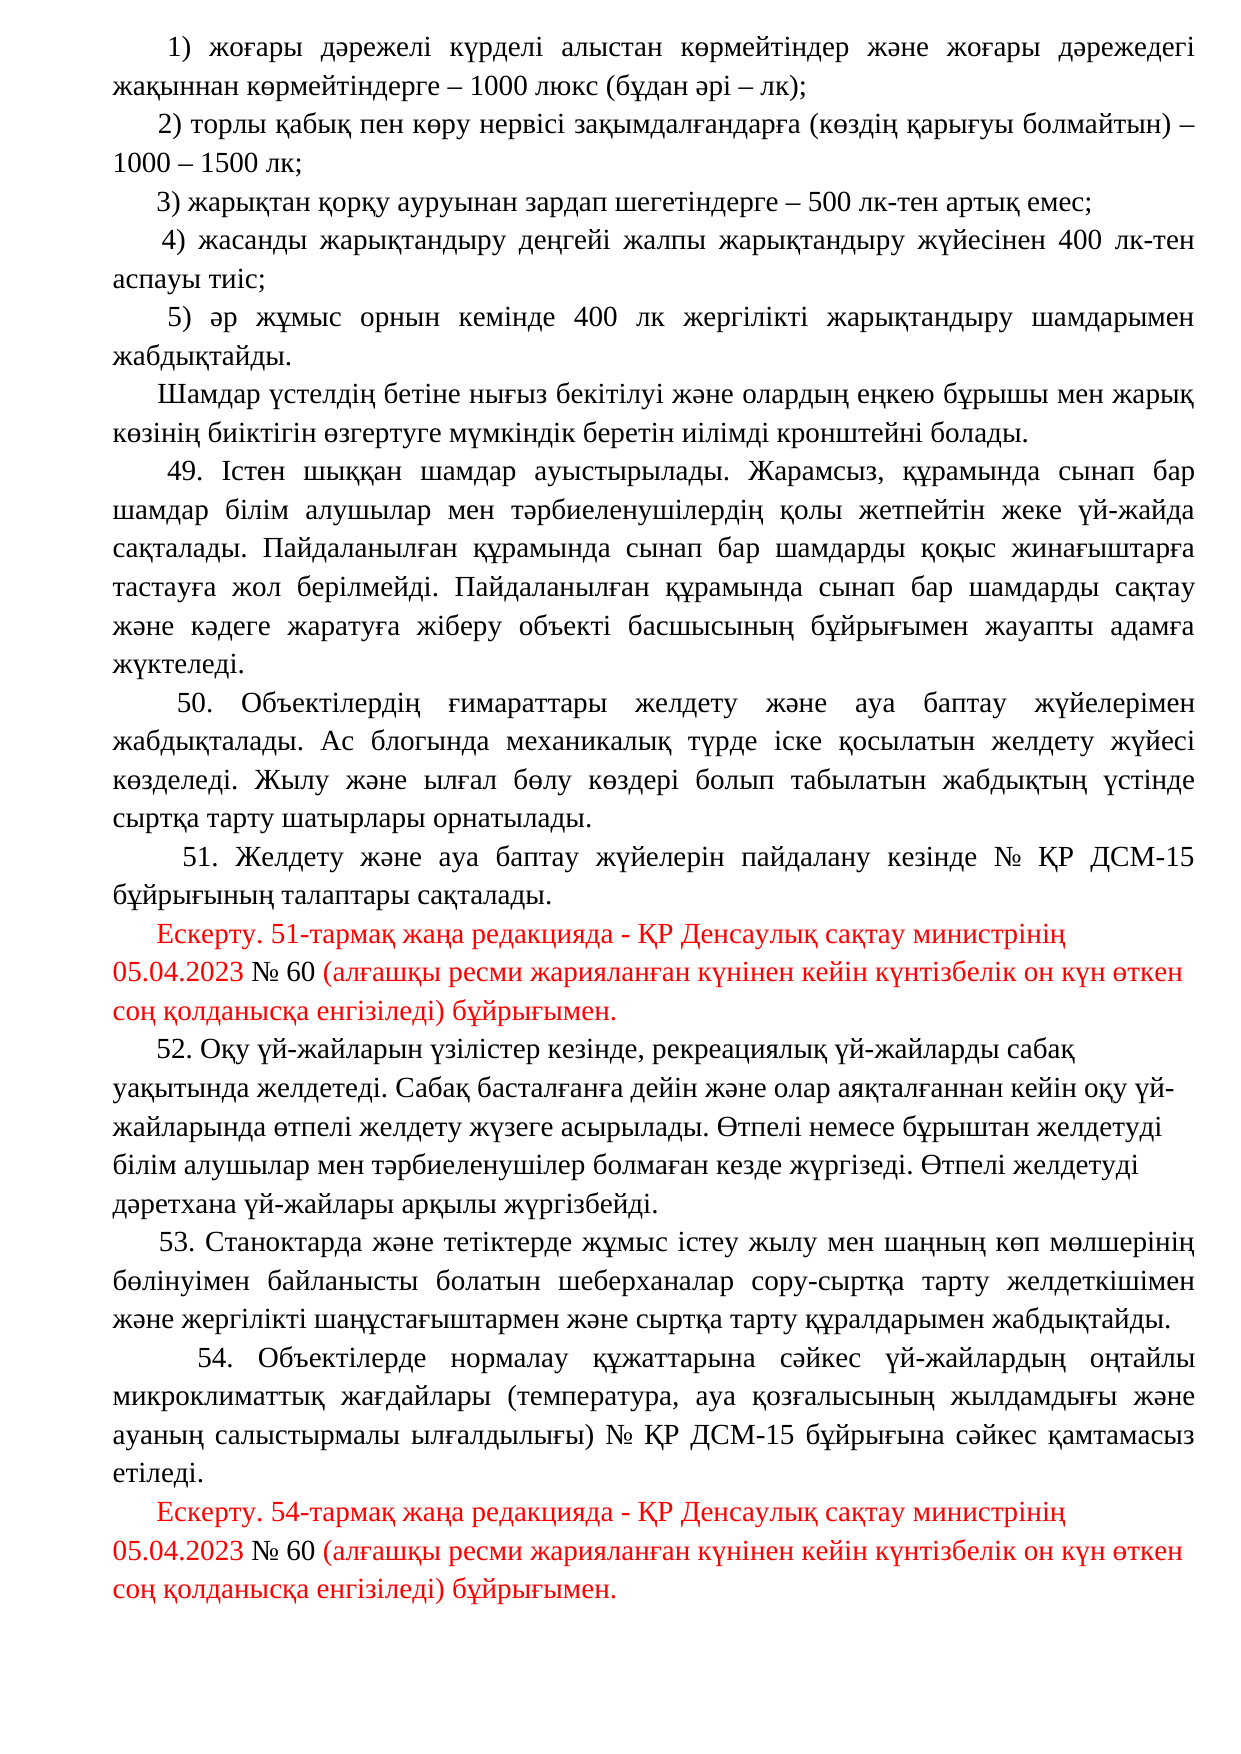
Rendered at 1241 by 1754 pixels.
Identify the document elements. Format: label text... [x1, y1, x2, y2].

text 3) жарықтан қорқу ауруынан зардап шегетіндерге – 500 лк-тен артық емес; [112, 184, 1196, 217]
text 1) жоғары дәрежелі күрделі алыстан көрмейтіндер және жоғары дәрежедегі жақыннан көрмейтіндерге – 1000 люкс (бұдан әрі – лк); [112, 29, 1196, 102]
text Ескерту. 54-тармақ жаңа редакцияда - ҚР Денсаулық сақтау министрінің 05.04.2023 № 60 (алғашқы ресми жарияланған күнінен кейін күнтізбелік он күн өткен соң қолданысқа енгізіледі) бұйрығымен. [112, 1494, 1196, 1635]
text Шамдар үстелдің бетіне нығыз бекітілуі және олардың еңкею бұрышы мен жарық көзінің биіктігін өзгертуге мүмкіндік беретін иілімді кронштейні болады. [112, 376, 1196, 448]
text 5) әр жұмыс орнын кемінде 400 лк жергілікті жарықтандыру шамдарымен жабдықтайды. [112, 299, 1196, 371]
text 53. Станоктарда және тетіктерде жұмыс істеу жылу мен шаңның көп мөлшерінің бөлінуімен байланысты болатын шеберханалар сору-сыртқа тарту желдеткішімен және жергілікті шаңұстағыштармен және сыртқа тарту құралдарымен жабдықтайды. [112, 1224, 1196, 1335]
text 51. Желдету және ауа баптау жүйелерін пайдалану кезінде № ҚР ДСМ-15 бұйрығының талаптары сақталады. [112, 839, 1196, 911]
text 50. Объектілердің ғимараттары желдету және ауа баптау жүйелерімен жабдықталады. Ас блогында механикалық түрде іске қосылатын желдету жүйесі көзделеді. Жылу және ылғал бөлу көздері болып табылатын жабдықтың үстінде сыртқа тарту шатырлары орнатылады. [112, 685, 1196, 834]
text 4) жасанды жарықтандыру деңгейі жалпы жарықтандыру жүйесінен 400 лк-тен аспауы тиіс; [112, 222, 1196, 294]
text Ескерту. 51-тармақ жаңа редакцияда - ҚР Денсаулық сақтау министрінің 05.04.2023 № 60 (алғашқы ресми жарияланған күнінен кейін күнтізбелік он күн өткен соң қолданысқа енгізіледі) бұйрығымен. 52. Оқу үй-жайларын үзілістер кезінде, рекреациялық үй-жайларды сабақ уақытында желдетеді. Сабақ басталғанға дейін және олар аяқталғаннан кейін оқу үй-жайларында өтпелі желдету жүзеге асырылады. Өтпелі немесе бұрыштан желдетуді білім алушылар мен тәрбиеленушілер болмаған кезде жүргізеді. Өтпелі желдетуді дәретхана үй-жайлары арқылы жүргізбейді. [112, 916, 1196, 1219]
text 49. Істен шыққан шамдар ауыстырылады. Жарамсыз, құрамында сынап бар шамдар білім алушылар мен тәрбиеленушілердің қолы жетпейтін жеке үй-жайда сақталады. Пайдаланылған құрамында сынап бар шамдарды қоқыс жинағыштарға тастауға жол берілмейді. Пайдаланылған құрамында сынап бар шамдарды сақтау және кәдеге жаратуға жіберу объекті басшысының бұйрығымен жауапты адамға жүктеледі. [112, 453, 1196, 680]
text 54. Объектілерде нормалау құжаттарына сәйкес үй-жайлардың оңтайлы микроклиматтық жағдайлары (температура, ауа қозғалысының жылдамдығы және ауаның салыстырмалы ылғалдылығы) № ҚР ДСМ-15 бұйрығына сәйкес қамтамасыз етіледі. [112, 1340, 1196, 1489]
text 2) торлы қабық пен көру нервісі зақымдалғандарға (көздің қарығуы болмайтын) – 1000 – 1500 лк; [112, 107, 1196, 179]
